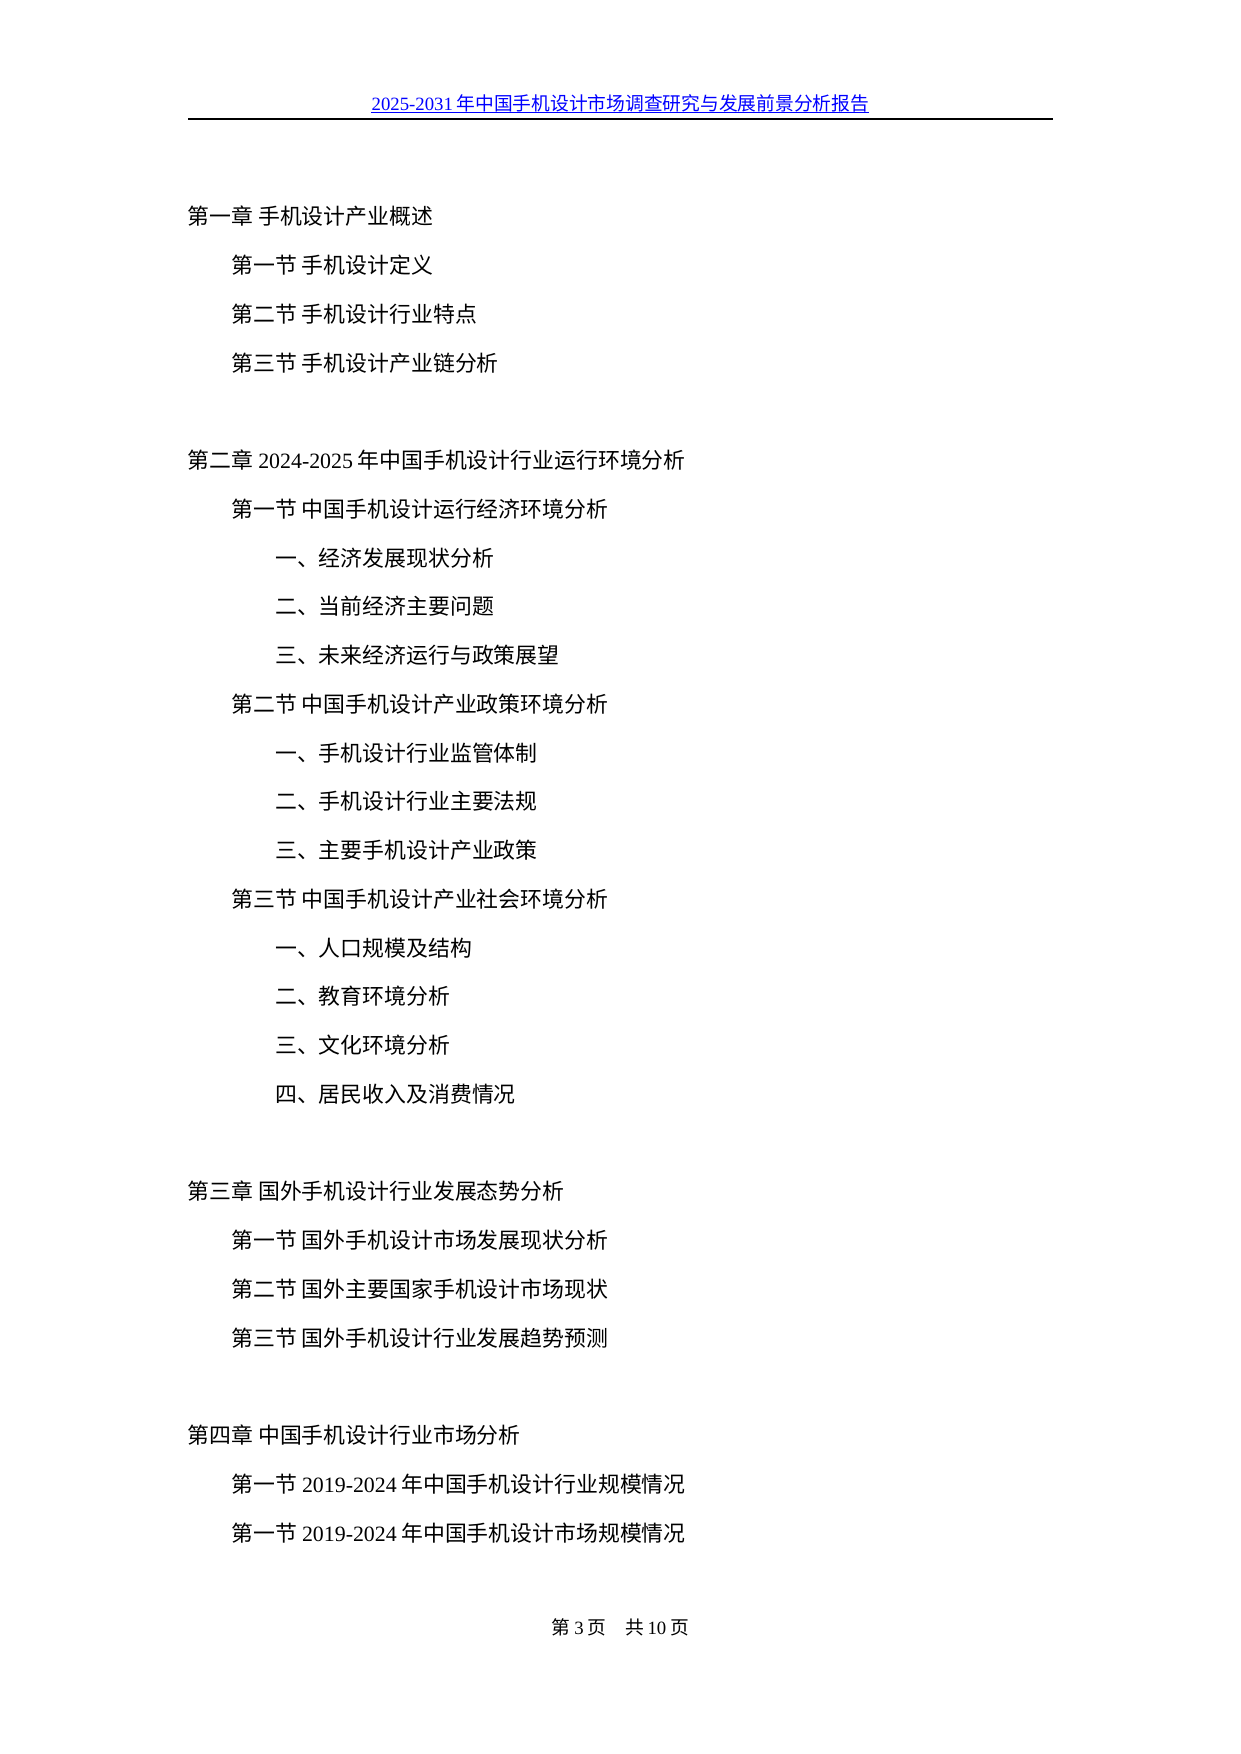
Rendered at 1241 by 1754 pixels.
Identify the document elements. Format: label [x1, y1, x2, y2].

text [187, 150, 1053, 1548]
